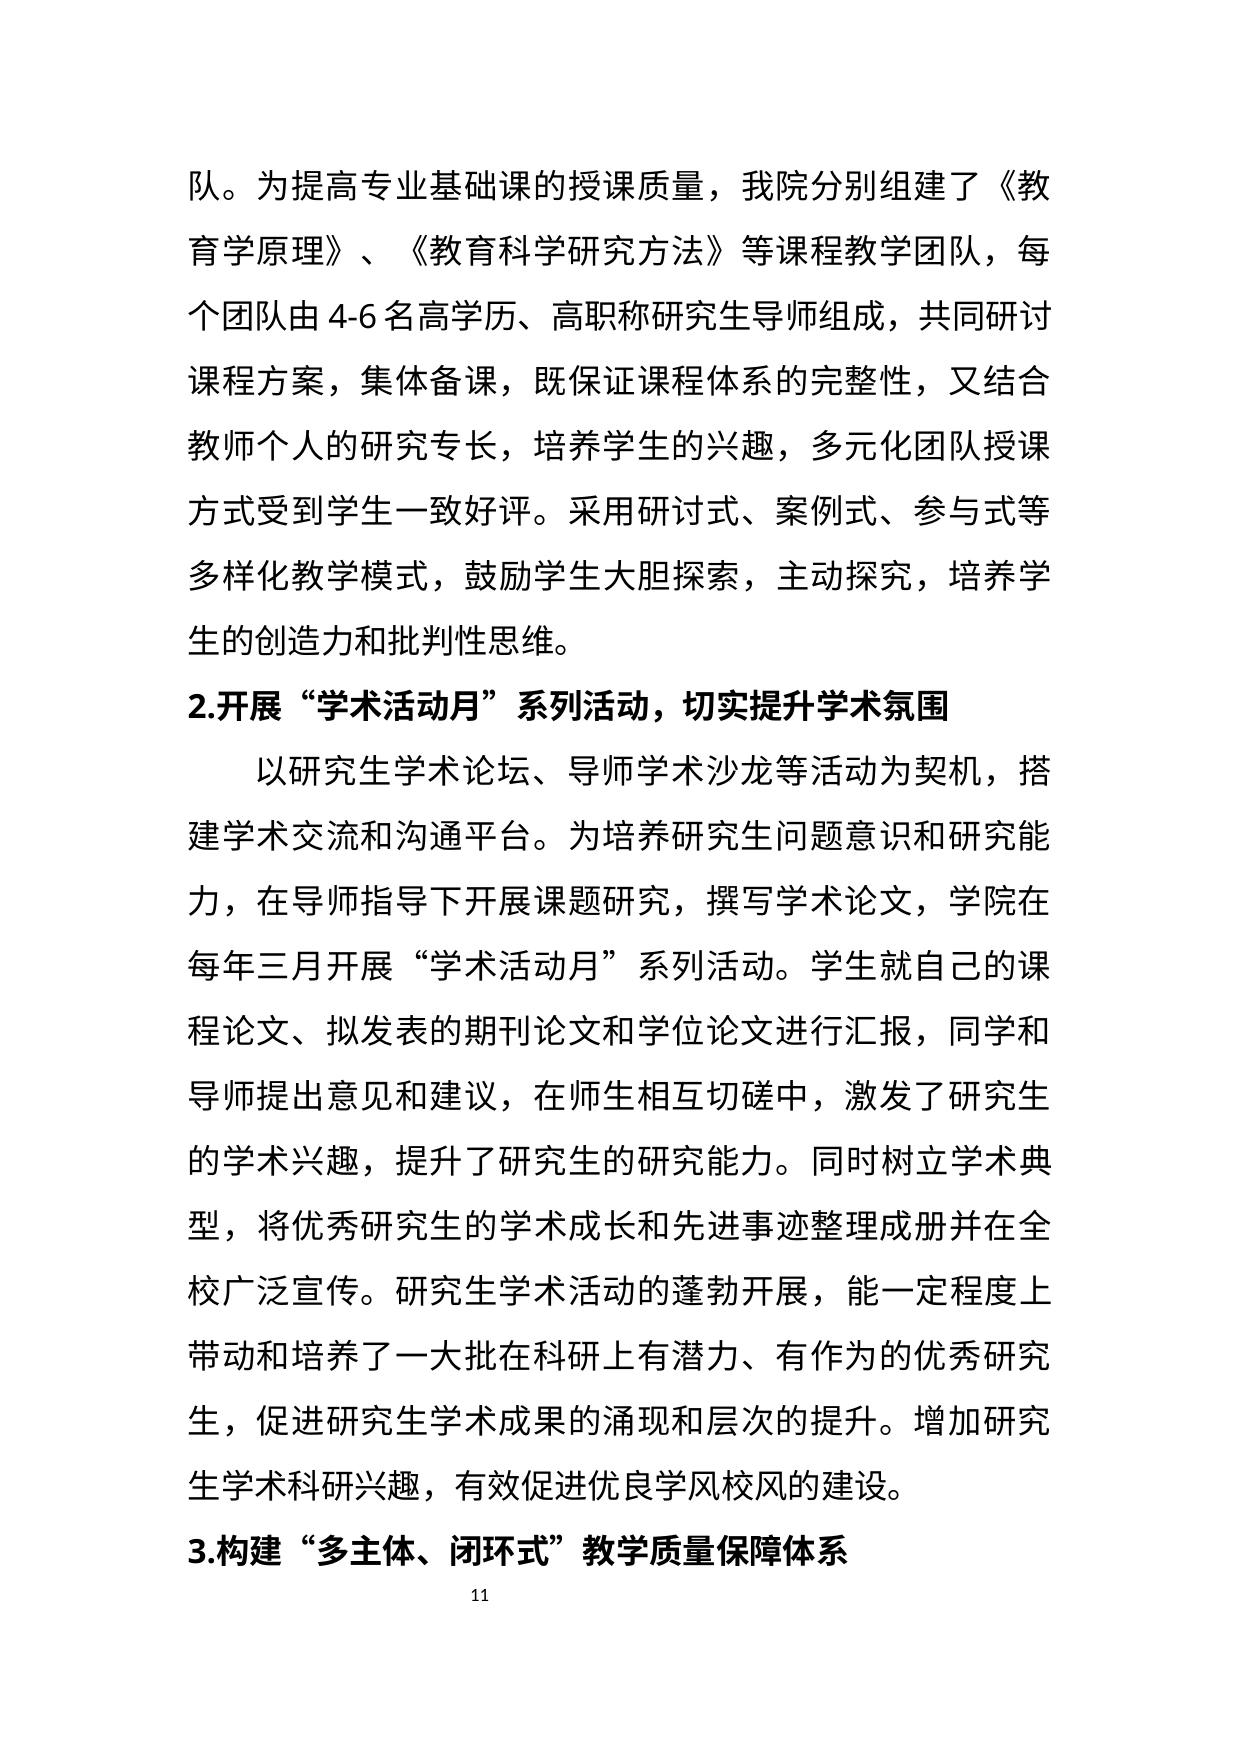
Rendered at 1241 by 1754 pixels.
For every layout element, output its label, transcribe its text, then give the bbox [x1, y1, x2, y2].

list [187, 152, 1053, 672]
list 2.开展“学术活动月”系列活动，切实提升学术氛围 [187, 672, 1053, 737]
list 以研究生学术论坛、导师学术沙龙等活动为契机，搭建学术交流和沟通平台。为培养研究生问题意识和研究能力，在导师指导下开展课题研究，撰写学术论文，学院在每年三月开展“学术活动月”系列活动。学生就自己的课程论文、拟发表的期刊论文和学位论文进行汇报，同学和导师提出意见和建议，在师生相互切磋中，激发了研究生的学术兴趣，提升了研究生的研究能力。同时树立学术典型，将优秀研究生的学术成长和先进事迹整理成册并在全校广泛宣传。研究生学术活动的蓬勃开展，能一定程度上带动和培养了一大批在科研上有潜力、有作为的优秀研究生，促进研究生学术成果的涌现和层次的提升。增加研究生学术科研兴趣，有效促进优良学风校风的建设。 [187, 737, 1053, 1517]
list 3.构建“多主体、闭环式”教学质量保障体系 [187, 1517, 1053, 1582]
